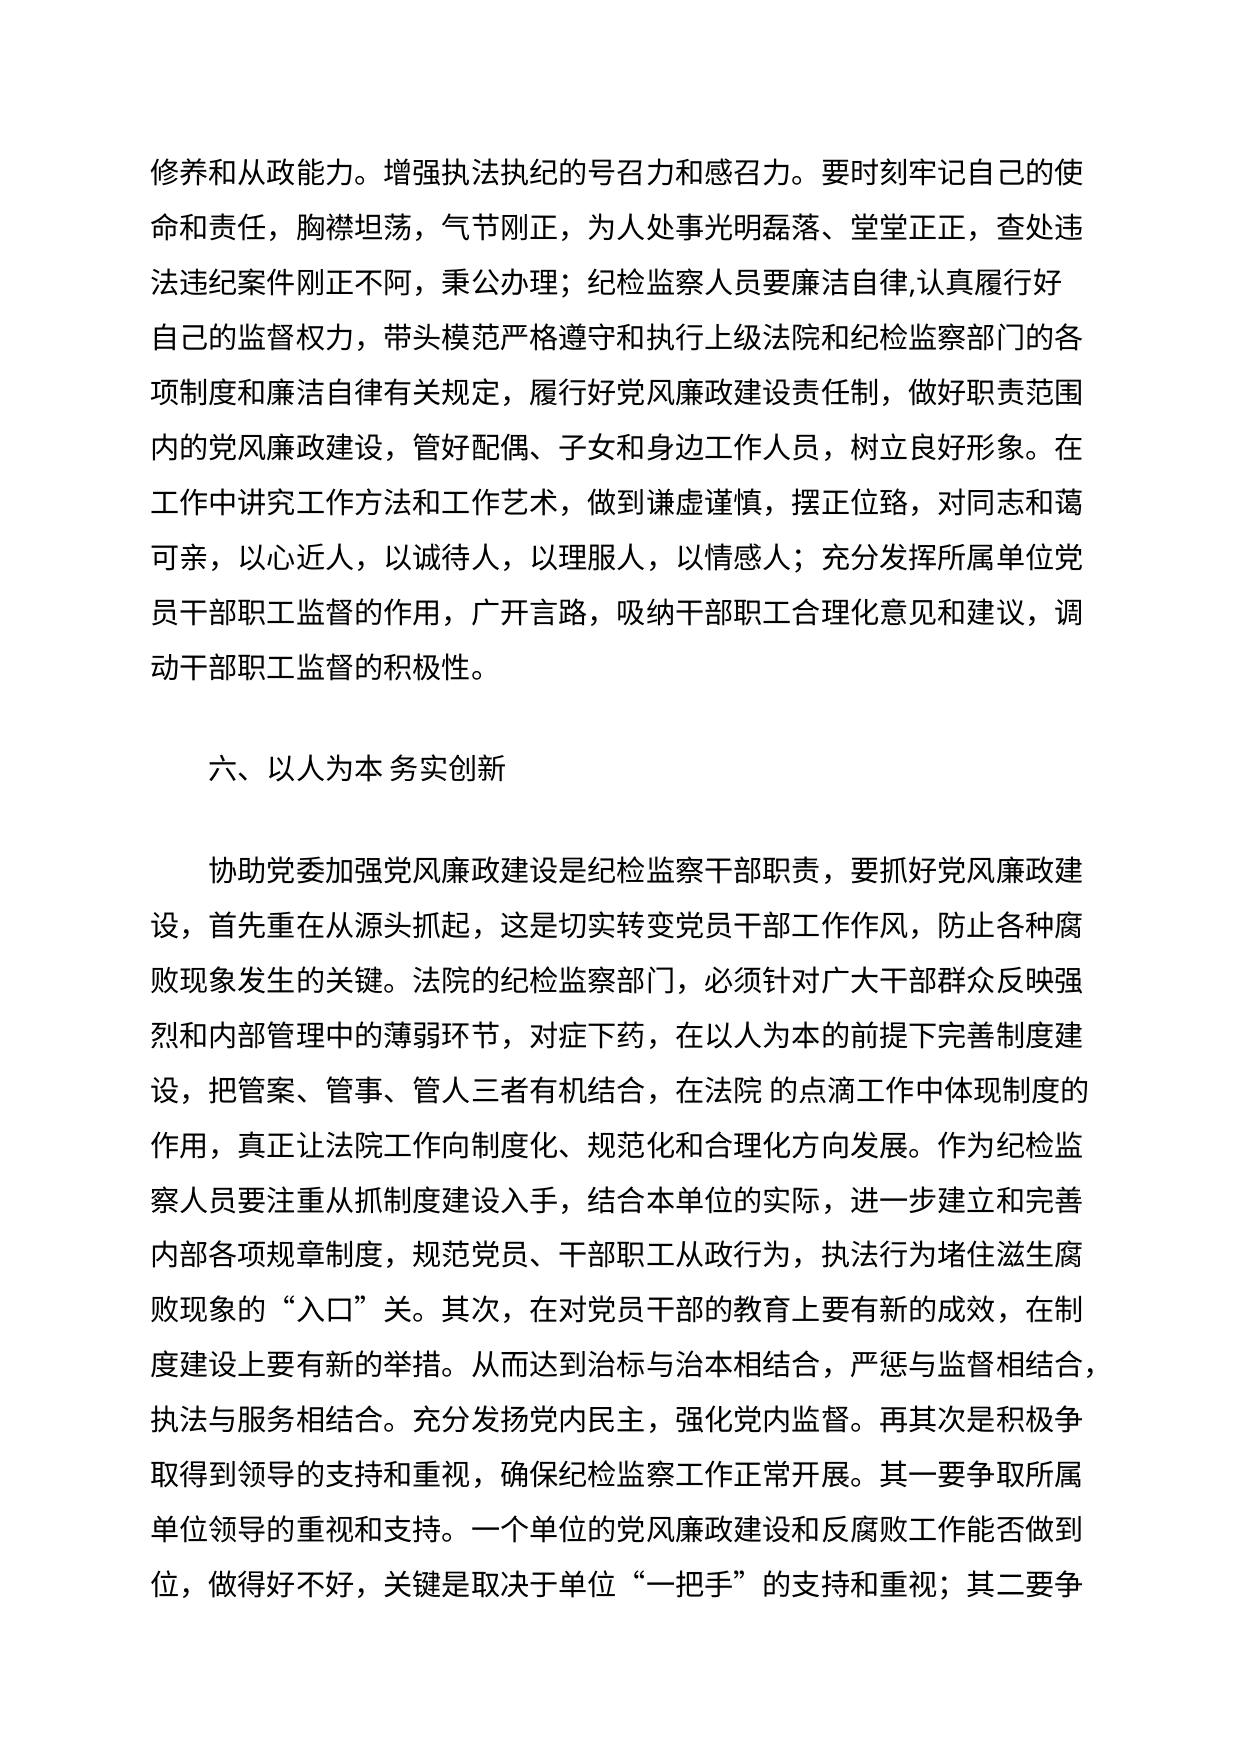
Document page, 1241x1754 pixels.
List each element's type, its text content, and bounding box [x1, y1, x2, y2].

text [150, 848, 1090, 1604]
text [150, 150, 1090, 686]
text 六、以人为本 务实创新 [150, 746, 1090, 788]
